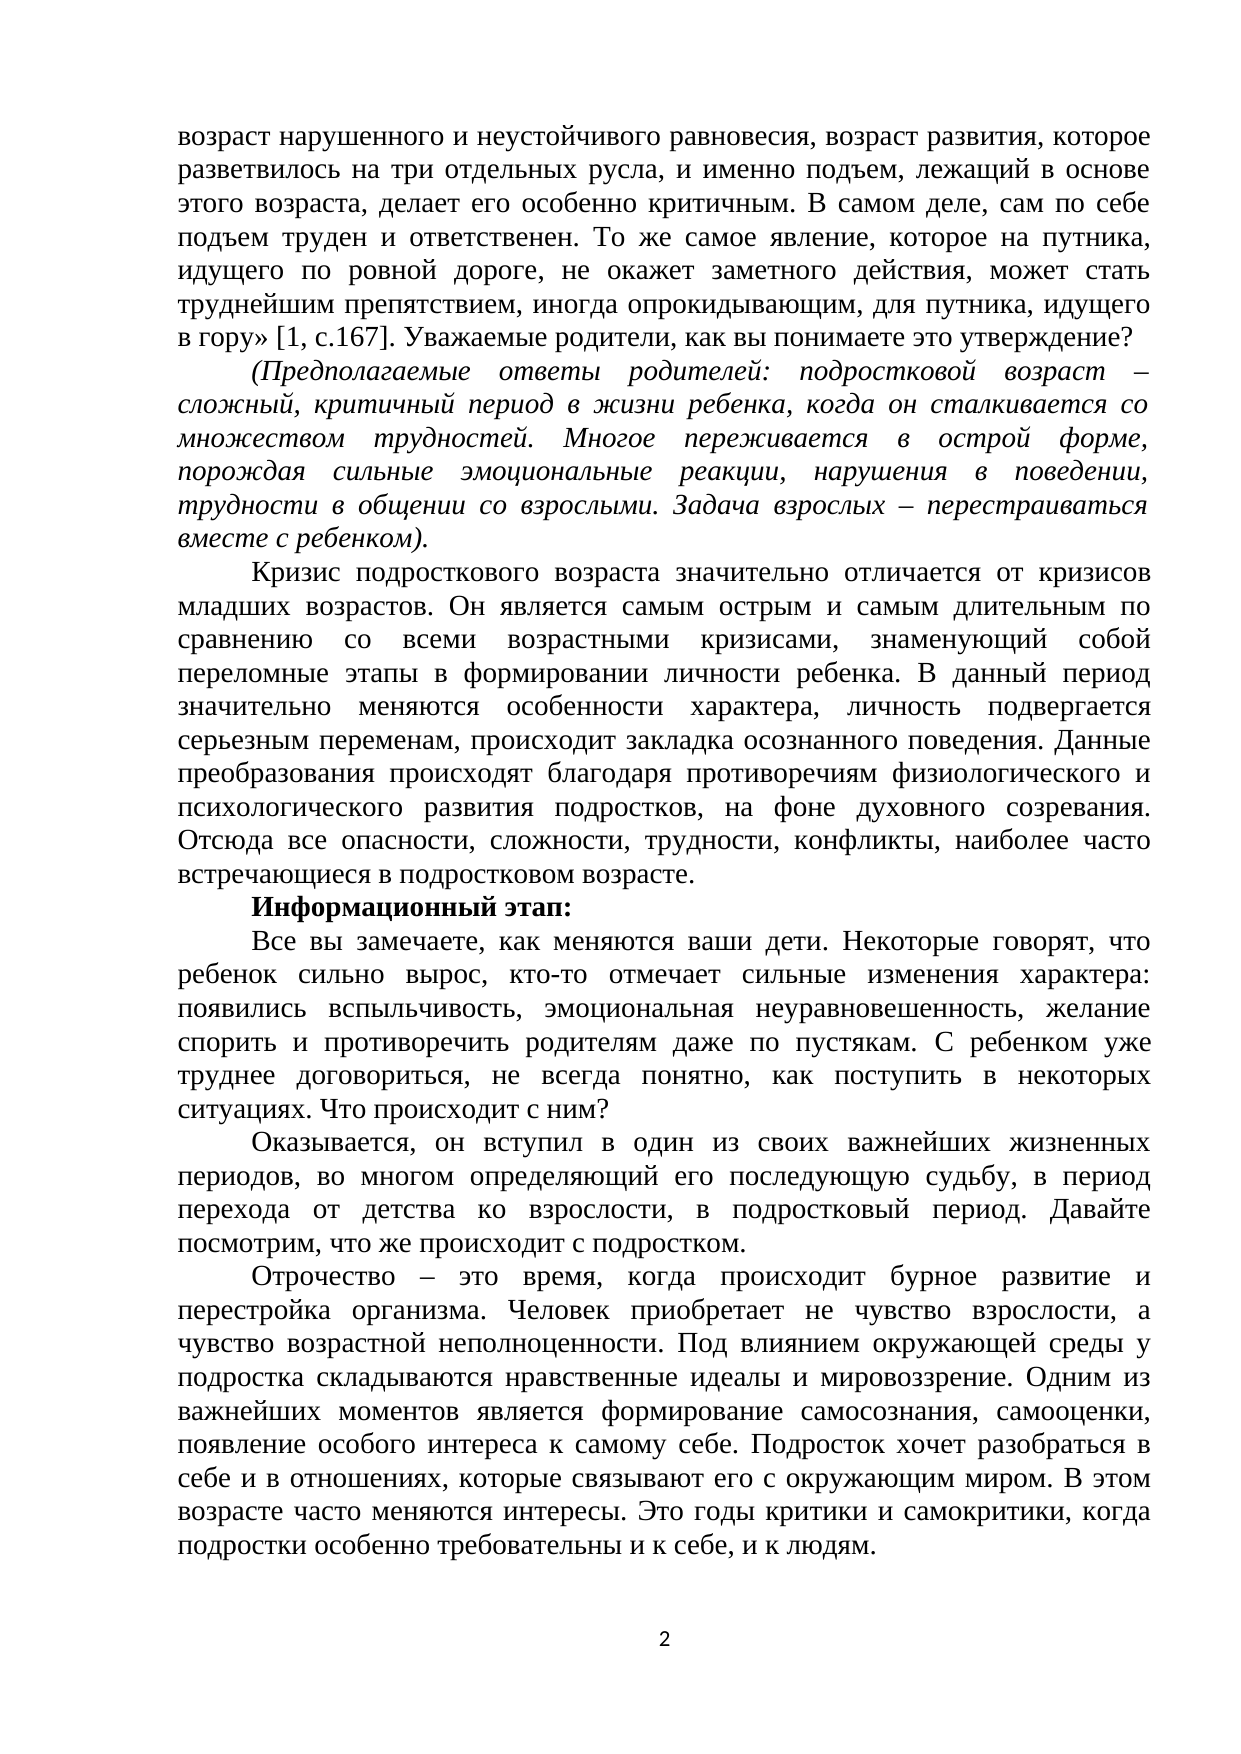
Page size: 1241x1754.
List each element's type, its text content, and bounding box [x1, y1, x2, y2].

text Кризис подросткового возраста значительно отличается от кризисов младших возрастов. Он является самым острым и самым длительным по сравнению со всеми возрастными кризисами, знаменующий собой переломные этапы в формировании личности ребенка. В данный период значительно меняются особенности характера, личность подвергается серьезным переменам, происходит закладка осознанного поведения. Данные преобразования происходят благодаря противоречиям физиологического и психологического развития подростков, на фоне духовного созревания. Отсюда все опасности, сложности, трудности, конфликты, наиболее часто встречающиеся в подростковом возрасте. [177, 554, 1152, 889]
text Все вы замечаете, как меняются ваши дети. Некоторые говорят, что ребенок сильно вырос, кто-то отмечает сильные изменения характера: появились вспыльчивость, эмоциональная неуравновешенность, желание спорить и противоречить родителям даже по пустякам. C ребенком уже труднее договориться, не всегда понятно, как поступить в некоторых ситуациях. Что происходит с ним? [177, 923, 1152, 1124]
text Оказывается, он вступил в один из своих важнейших жизненных периодов, во многом определяющий его последующую судьбу, в период перехода от детства ко взрослости, в подростковый период. Давайте посмотрим, что же происходит с подростком. [177, 1124, 1152, 1258]
text (Предполагаемые ответы родителей: подростковой возраст – сложный, критичный период в жизни ребенка, когда он сталкивается со множеством трудностей. Многое переживается в острой форме, порождая сильные эмоциональные реакции, нарушения в поведении, трудности в общении со взрослыми. Задача взрослых – перестраиваться вместе с ребенком). [177, 353, 1152, 554]
text Информационный этап: [177, 889, 1152, 923]
text Отрочество – это время, когда происходит бурное развитие и перестройка организма. Человек приобретает не чувство взрослости, а чувство возрастной неполноценности. Под влиянием окружающей среды у подростка складываются нравственные идеалы и мировоззрение. Одним из важнейших моментов является формирование самосознания, самооценки, появление особого интереса к самому себе. Подросток хочет разобраться в себе и в отношениях, которые связывают его с окружающим миром. В этом возрасте часто меняются интересы. Это годы критики и самокритики, когда подростки особенно требовательны и к себе, и к людям. [177, 1258, 1152, 1560]
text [177, 118, 1152, 353]
